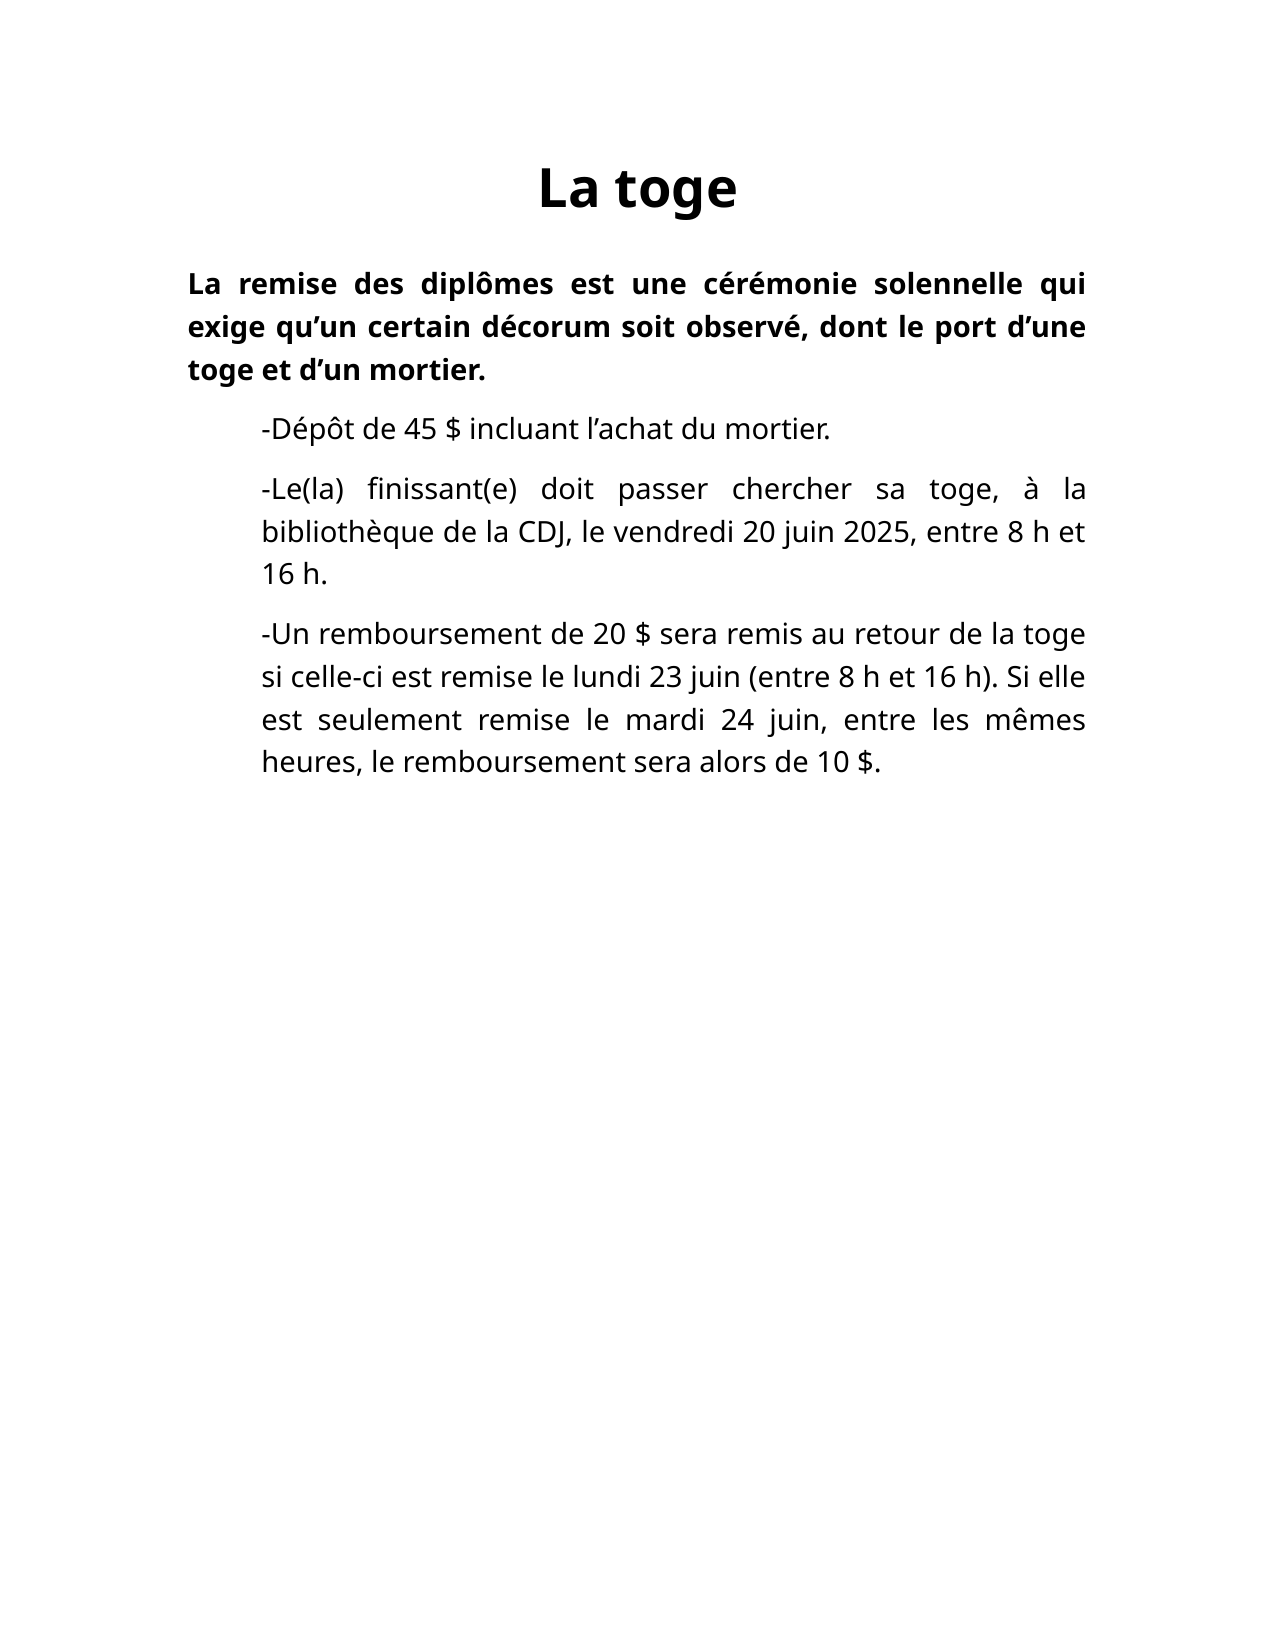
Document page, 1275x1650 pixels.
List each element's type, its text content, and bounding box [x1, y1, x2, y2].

text -Le(la) finissant(e) doit passer chercher sa toge, à la bibliothèque de la CDJ, le vendredi 20 juin 2025, entre 8 h et 16 h. [261, 468, 1087, 593]
text La toge [187, 150, 1087, 224]
text La remise des diplômes est une cérémonie solennelle qui exige qu’un certain décorum soit observé, dont le port d’une toge et d’un mortier. [187, 263, 1087, 389]
text -Un remboursement de 20 $ sera remis au retour de la toge si celle-ci est remise le lundi 23 juin (entre 8 h et 16 h). Si elle est seulement remise le mardi 24 juin, entre les mêmes heures, le remboursement sera alors de 10 $. [261, 613, 1087, 781]
text -Dépôt de 45 $ incluant l’achat du mortier. [187, 408, 1087, 448]
